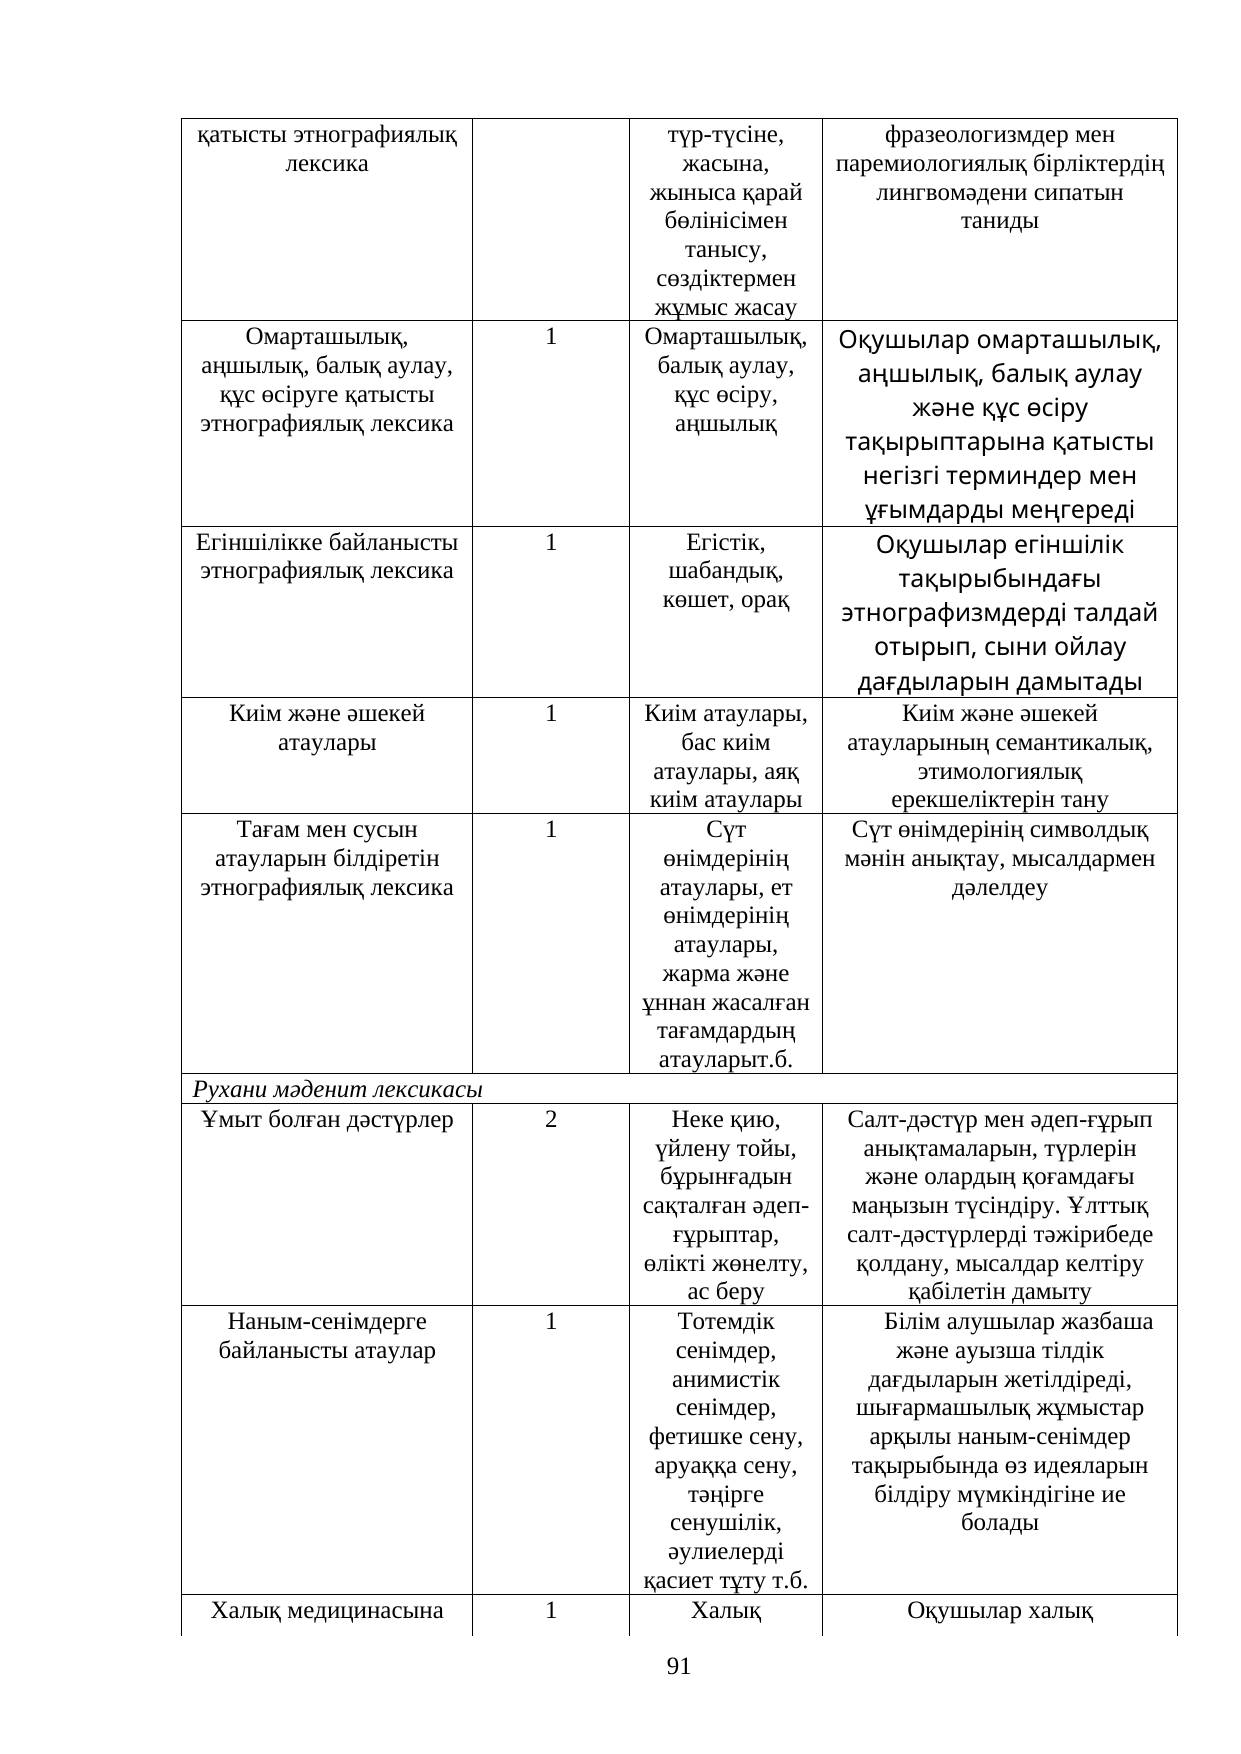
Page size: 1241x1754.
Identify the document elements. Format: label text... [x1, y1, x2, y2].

table_cell Білім алушылар жазбаша және ауызша тілдік дағдыларын жетілдіреді, шығармашылық жұмыстар арқылы наным-сенімдер тақырыбында өз идеяларын білдіру мүмкіндігіне ие болады [823, 1306, 1177, 1594]
table_cell Ұмыт болған дәстүрлер [182, 1104, 472, 1305]
table_cell Салт-дәстүр мен әдеп-ғұрып анықтамаларын, түрлерін және олардың қоғамдағы маңызын түсіндіру. Ұлттық салт-дәстүрлерді тәжірибеде қолдану, мысалдар келтіру қабілетін дамыту [823, 1104, 1177, 1305]
table_cell 1 [473, 527, 629, 697]
table_cell 1 [473, 119, 629, 320]
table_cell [823, 119, 1177, 320]
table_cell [182, 1595, 472, 1636]
table_cell Рухани мәденит лексикасы [182, 1074, 1177, 1103]
table_cell Киім және әшекей атаулары [182, 698, 472, 813]
table_cell 1 [473, 1306, 629, 1594]
table_cell Тотемдік сенімдер, анимистік сенімдер, фетишке сену, аруаққа сену, тәңірге сенушілік, әулиелерді қасиет тұту т.б. [630, 1306, 822, 1594]
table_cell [630, 119, 822, 320]
table_cell 1 [473, 321, 629, 526]
table_cell 2 [473, 1104, 629, 1305]
table_cell Омарташылық, аңшылық, балық аулау, құс өсіруге қатысты этнографиялық лексика [182, 321, 472, 526]
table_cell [823, 1595, 1177, 1636]
table_cell Оқушылар омарташылық, аңшылық, балық аулау және құс өсіру тақырыптарына қатысты негізгі терминдер мен ұғымдарды меңгереді [823, 321, 1177, 526]
table_cell Наным-сенімдерге байланысты атаулар [182, 1306, 472, 1594]
table_cell Оқушылар егіншілік тақырыбындағы этнографизмдерді талдай отырып, сыни ойлау дағдыларын дамытады [823, 527, 1177, 697]
table_cell Cүт өнімдерінің атаулары, ет өнімдерінің атаулары, жарма және ұннан жасалған тағамдардың атауларыт.б. [630, 814, 822, 1073]
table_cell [182, 119, 472, 320]
table_cell Неке қию, үйлену тойы, бұрынғадын сақталған әдеп-ғұрыптар, өлікті жөнелту, ас беру [630, 1104, 822, 1305]
table_cell Омарташылық, балық аулау, құс өсіру, аңшылық [630, 321, 822, 526]
table_cell 1 [473, 814, 629, 1073]
table_cell Сүт өнімдерінің символдық мәнін анықтау, мысалдармен дәлелдеу [823, 814, 1177, 1073]
table_cell Егіншілікке байланысты этнографиялық лексика [182, 527, 472, 697]
table_cell Киім және әшекей атауларының семантикалық, этимологиялық ерекшеліктерін тану [823, 698, 1177, 813]
table_cell Егістік, шабандық, көшет, орақ [630, 527, 822, 697]
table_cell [630, 1595, 822, 1636]
table_cell 1 [473, 698, 629, 813]
table_cell 1 [473, 1595, 629, 1636]
table_cell Киім атаулары, бас киім атаулары, аяқ киім атаулары [630, 698, 822, 813]
table_cell Тағам мен сусын атауларын білдіретін этнографиялық лексика [182, 814, 472, 1073]
